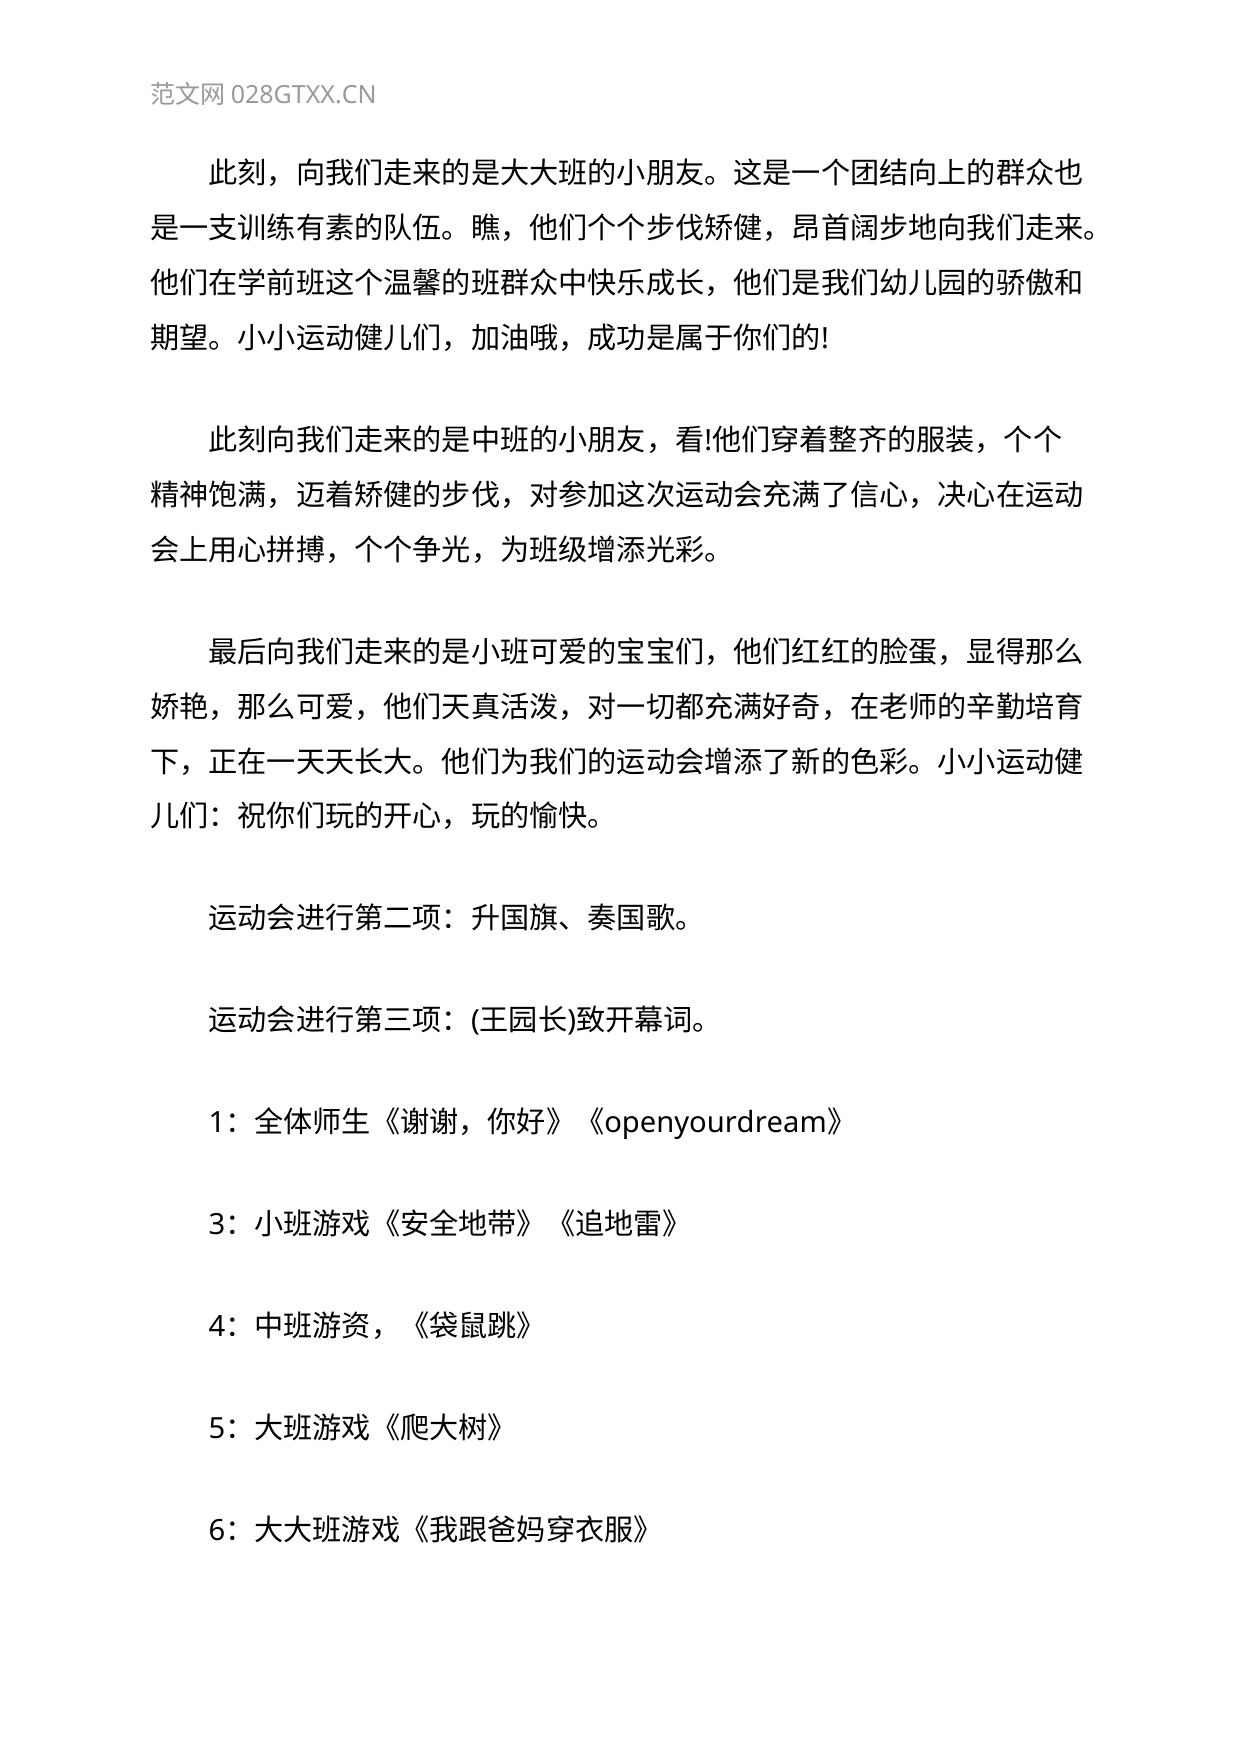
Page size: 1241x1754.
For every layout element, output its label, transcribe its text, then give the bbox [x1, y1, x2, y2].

text 最后向我们走来的是小班可爱的宝宝们，他们红红的脸蛋，显得那么娇艳，那么可爱，他们天真活泼，对一切都充满好奇，在老师的辛勤培育下，正在一天天长大。他们为我们的运动会增添了新的色彩。小小运动健儿们：祝你们玩的开心，玩的愉快。 [150, 628, 1090, 835]
text 运动会进行第二项：升国旗、奏国歌。 [150, 895, 1090, 937]
text 4：中班游资，《袋鼠跳》 [150, 1302, 1090, 1345]
text 5：大班游戏《爬大树》 [150, 1404, 1090, 1447]
text 1：全体师生《谢谢，你好》《openyourdream》 [150, 1098, 1090, 1141]
text 运动会进行第三项：(王园长)致开幕词。 [150, 997, 1090, 1039]
text 3：小班游戏《安全地带》《追地雷》 [150, 1201, 1090, 1243]
text 此刻向我们走来的是中班的小朋友，看!他们穿着整齐的服装，个个精神饱满，迈着矫健的步伐，对参加这次运动会充满了信心，决心在运动会上用心拼搏，个个争光，为班级增添光彩。 [150, 417, 1090, 569]
text 6：大大班游戏《我跟爸妈穿衣服》 [150, 1506, 1090, 1549]
text 此刻，向我们走来的是大大班的小朋友。这是一个团结向上的群众也是一支训练有素的队伍。瞧，他们个个步伐矫健，昂首阔步地向我们走来。他们在学前班这个温馨的班群众中快乐成长，他们是我们幼儿园的骄傲和期望。小小运动健儿们，加油哦，成功是属于你们的! [150, 150, 1090, 357]
